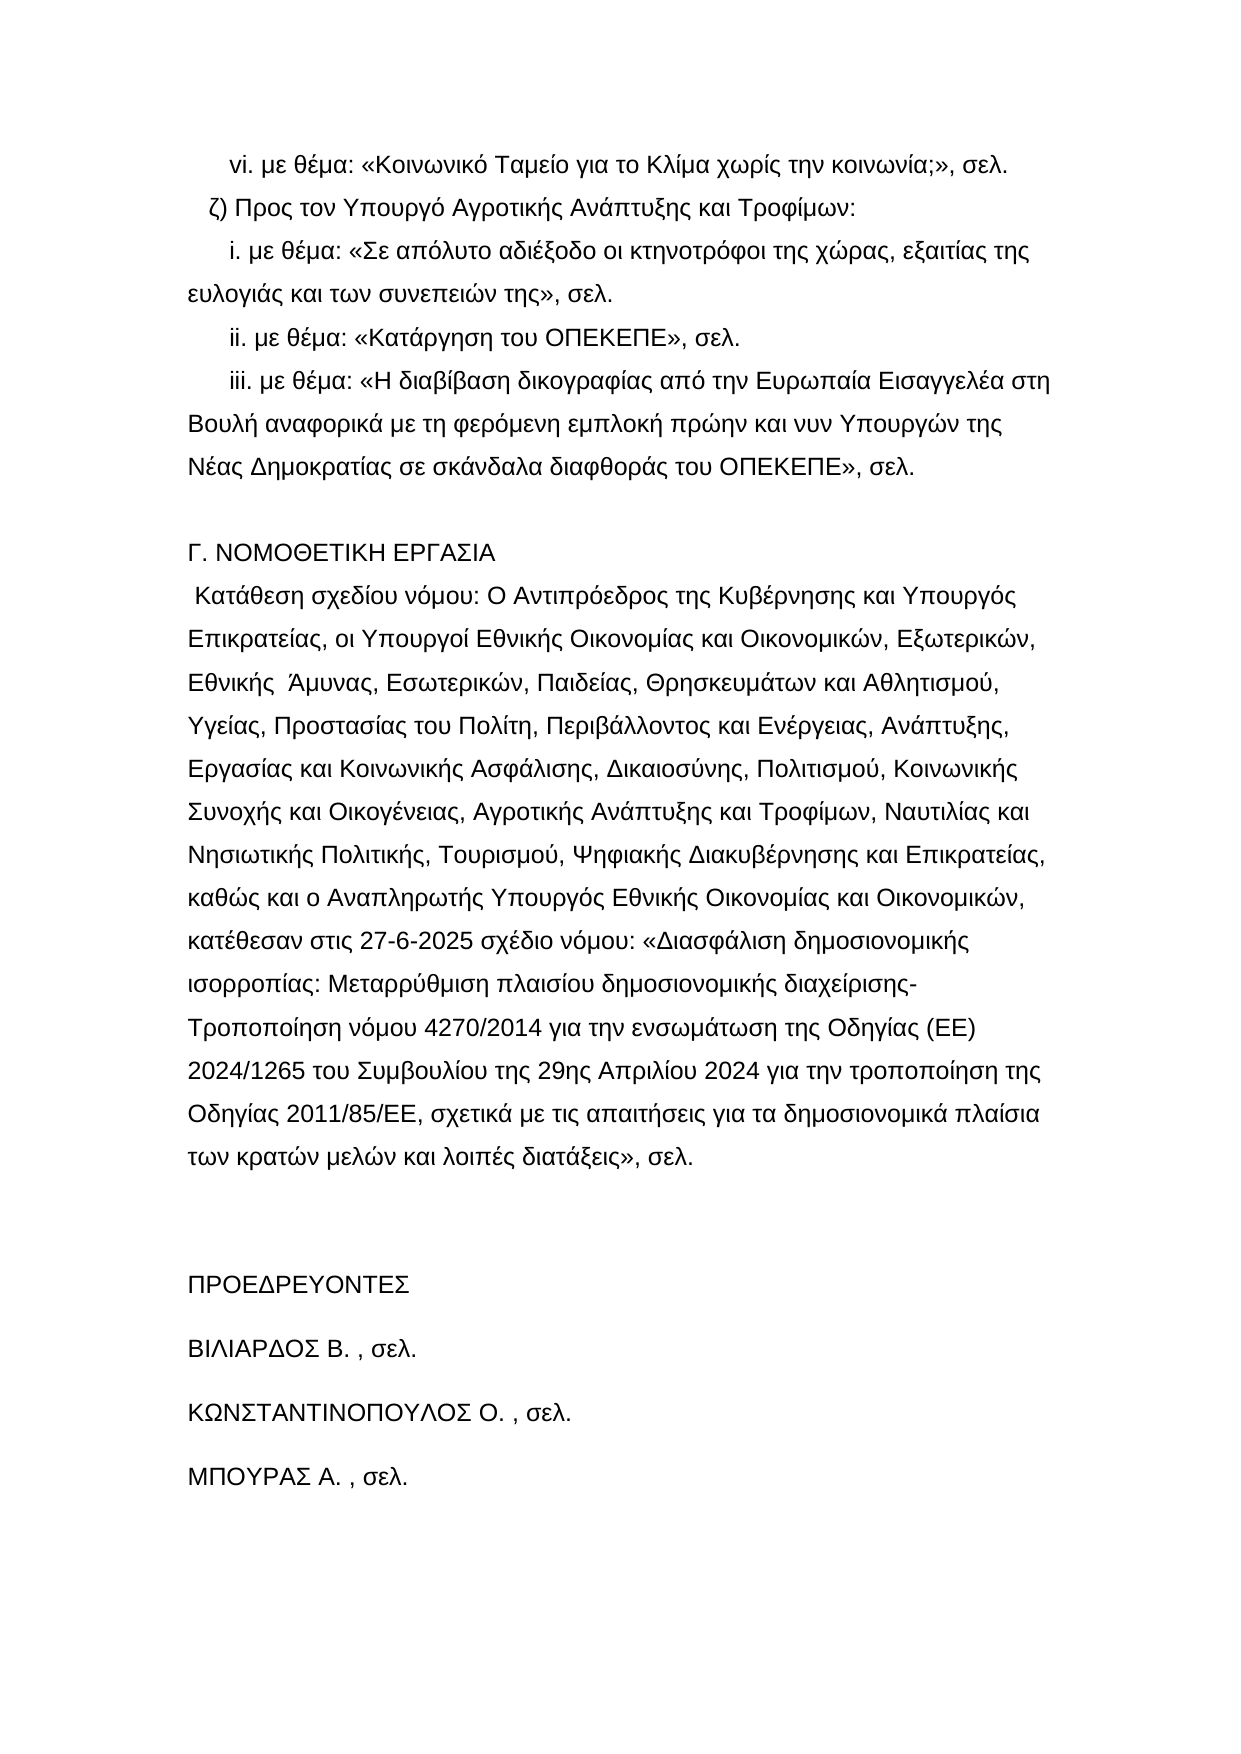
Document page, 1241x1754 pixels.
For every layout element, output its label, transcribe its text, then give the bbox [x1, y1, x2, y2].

text ΠΡΟΕΔΡΕΥΟΝΤΕΣ [187, 1270, 1053, 1298]
text ΜΠΟΥΡΑΣ Α. , σελ. [187, 1462, 1053, 1533]
text ΚΩΝΣΤΑΝΤΙΝΟΠΟΥΛΟΣ Ο. , σελ. [187, 1398, 1053, 1426]
text ΒΙΛΙΑΡΔΟΣ Β. , σελ. [187, 1334, 1053, 1362]
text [187, 150, 1053, 1171]
